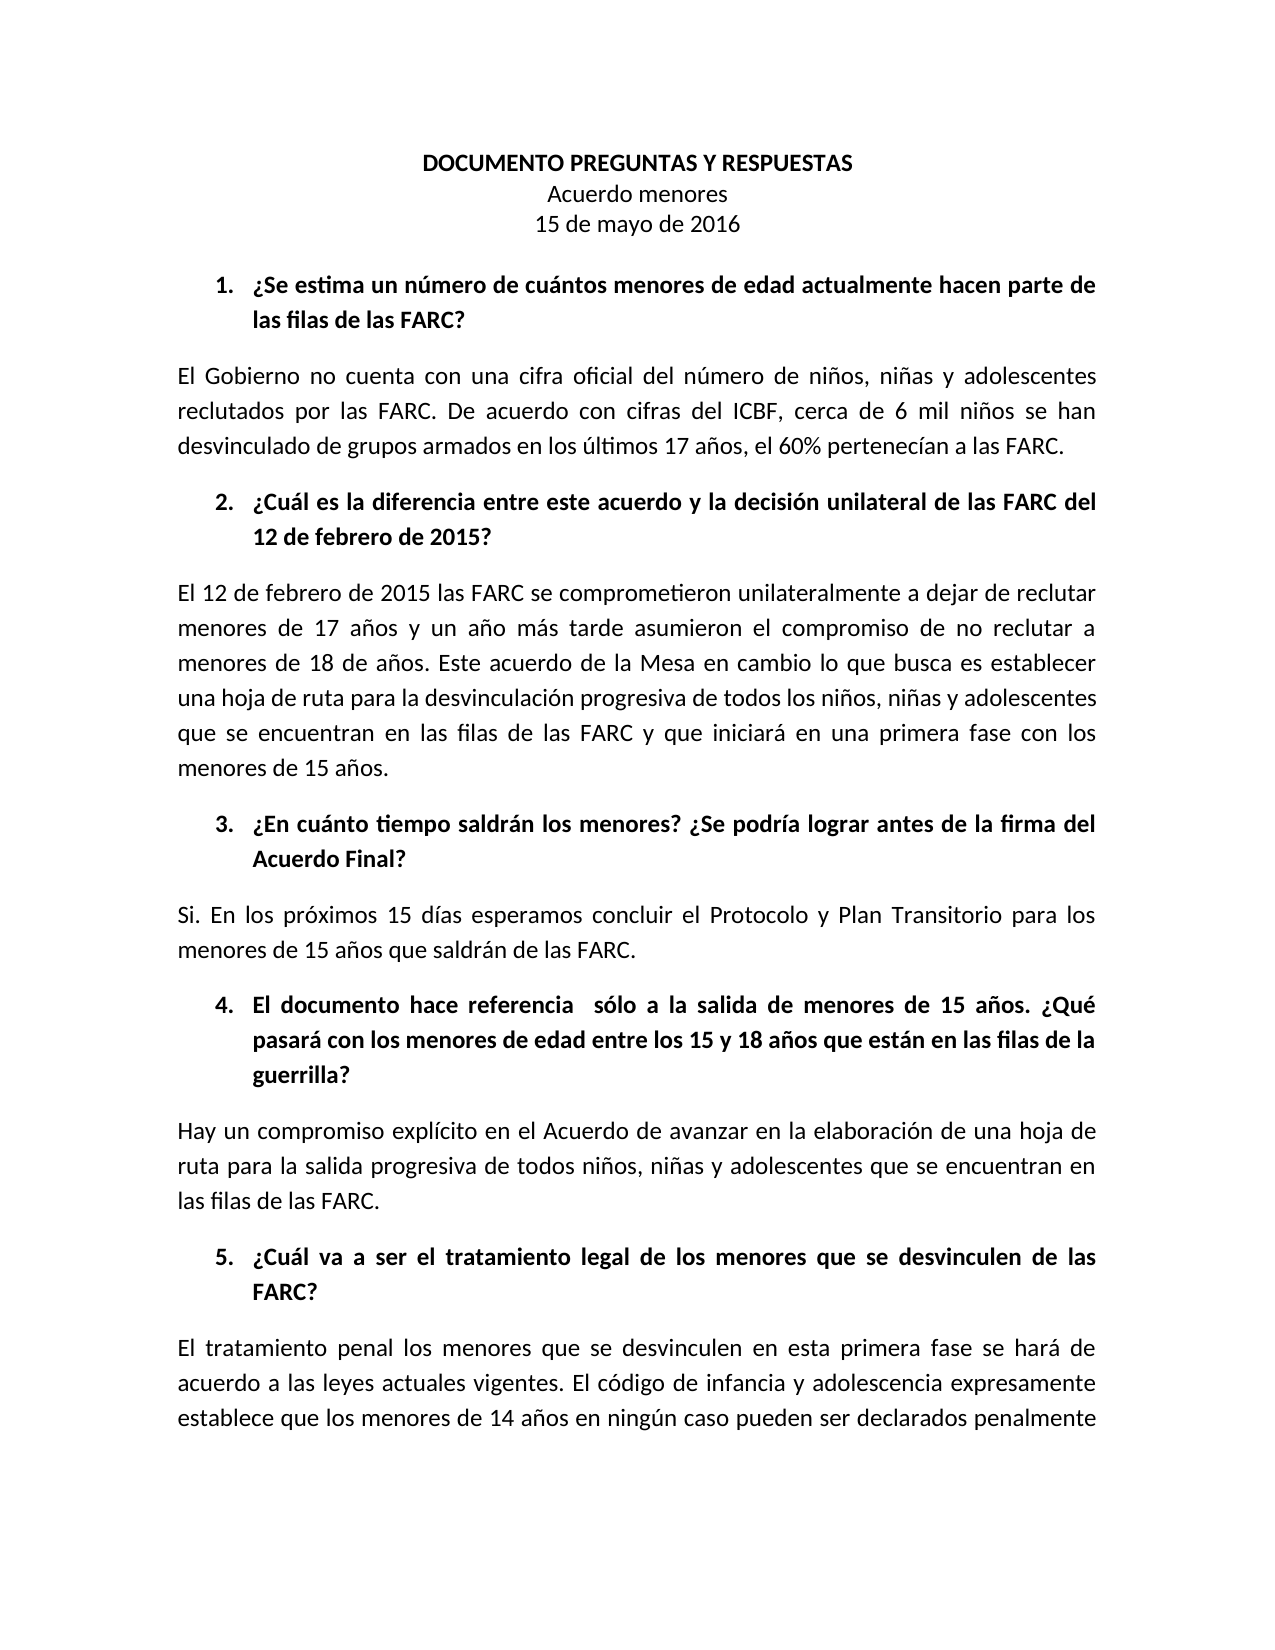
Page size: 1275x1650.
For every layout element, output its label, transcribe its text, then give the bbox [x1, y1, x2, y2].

text Hay un compromiso explícito en el Acuerdo de avanzar en la elaboración de una hoja de ruta para la salida progresiva de todos niños, niñas y adolescentes que se encuentran en las filas de las FARC. [177, 1116, 1098, 1216]
list ¿Cuál es la diferencia entre este acuerdo y la decisión unilateral de las FARC del 12 de febrero de 2015? [215, 486, 1098, 552]
list ¿Se estima un número de cuántos menores de edad actualmente hacen parte de las filas de las FARC? [215, 270, 1098, 335]
list ¿En cuánto tiempo saldrán los menores? ¿Se podría lograr antes de la firma del Acuerdo Final? [215, 808, 1098, 873]
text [177, 1332, 1098, 1433]
text DOCUMENTO PREGUNTAS Y RESPUESTAS [177, 148, 1098, 178]
list ¿Cuál va a ser el tratamiento legal de los menores que se desvinculen de las FARC? [215, 1241, 1098, 1307]
text El 12 de febrero de 2015 las FARC se comprometieron unilateralmente a dejar de reclutar menores de 17 años y un año más tarde asumieron el compromiso de no reclutar a menores de 18 de años. Este acuerdo de la Mesa en cambio lo que busca es establecer una hoja de ruta para la desvinculación progresiva de todos los niños, niñas y adolescentes que se encuentran en las filas de las FARC y que iniciará en una primera fase con los menores de 15 años. [177, 577, 1098, 783]
list El documento hace referencia sólo a la salida de menores de 15 años. ¿Qué pasará con los menores de edad entre los 15 y 18 años que están en las filas de la guerrilla? [215, 990, 1098, 1090]
text 15 de mayo de 2016 [177, 209, 1098, 239]
text El Gobierno no cuenta con una cifra oficial del número de niños, niñas y adolescentes reclutados por las FARC. De acuerdo con cifras del ICBF, cerca de 6 mil niños se han desvinculado de grupos armados en los últimos 17 años, el 60% pertenecían a las FARC. [177, 361, 1098, 461]
text Acuerdo menores [177, 178, 1098, 209]
text Si. En los próximos 15 días esperamos concluir el Protocolo y Plan Transitorio para los menores de 15 años que saldrán de las FARC. [177, 899, 1098, 964]
